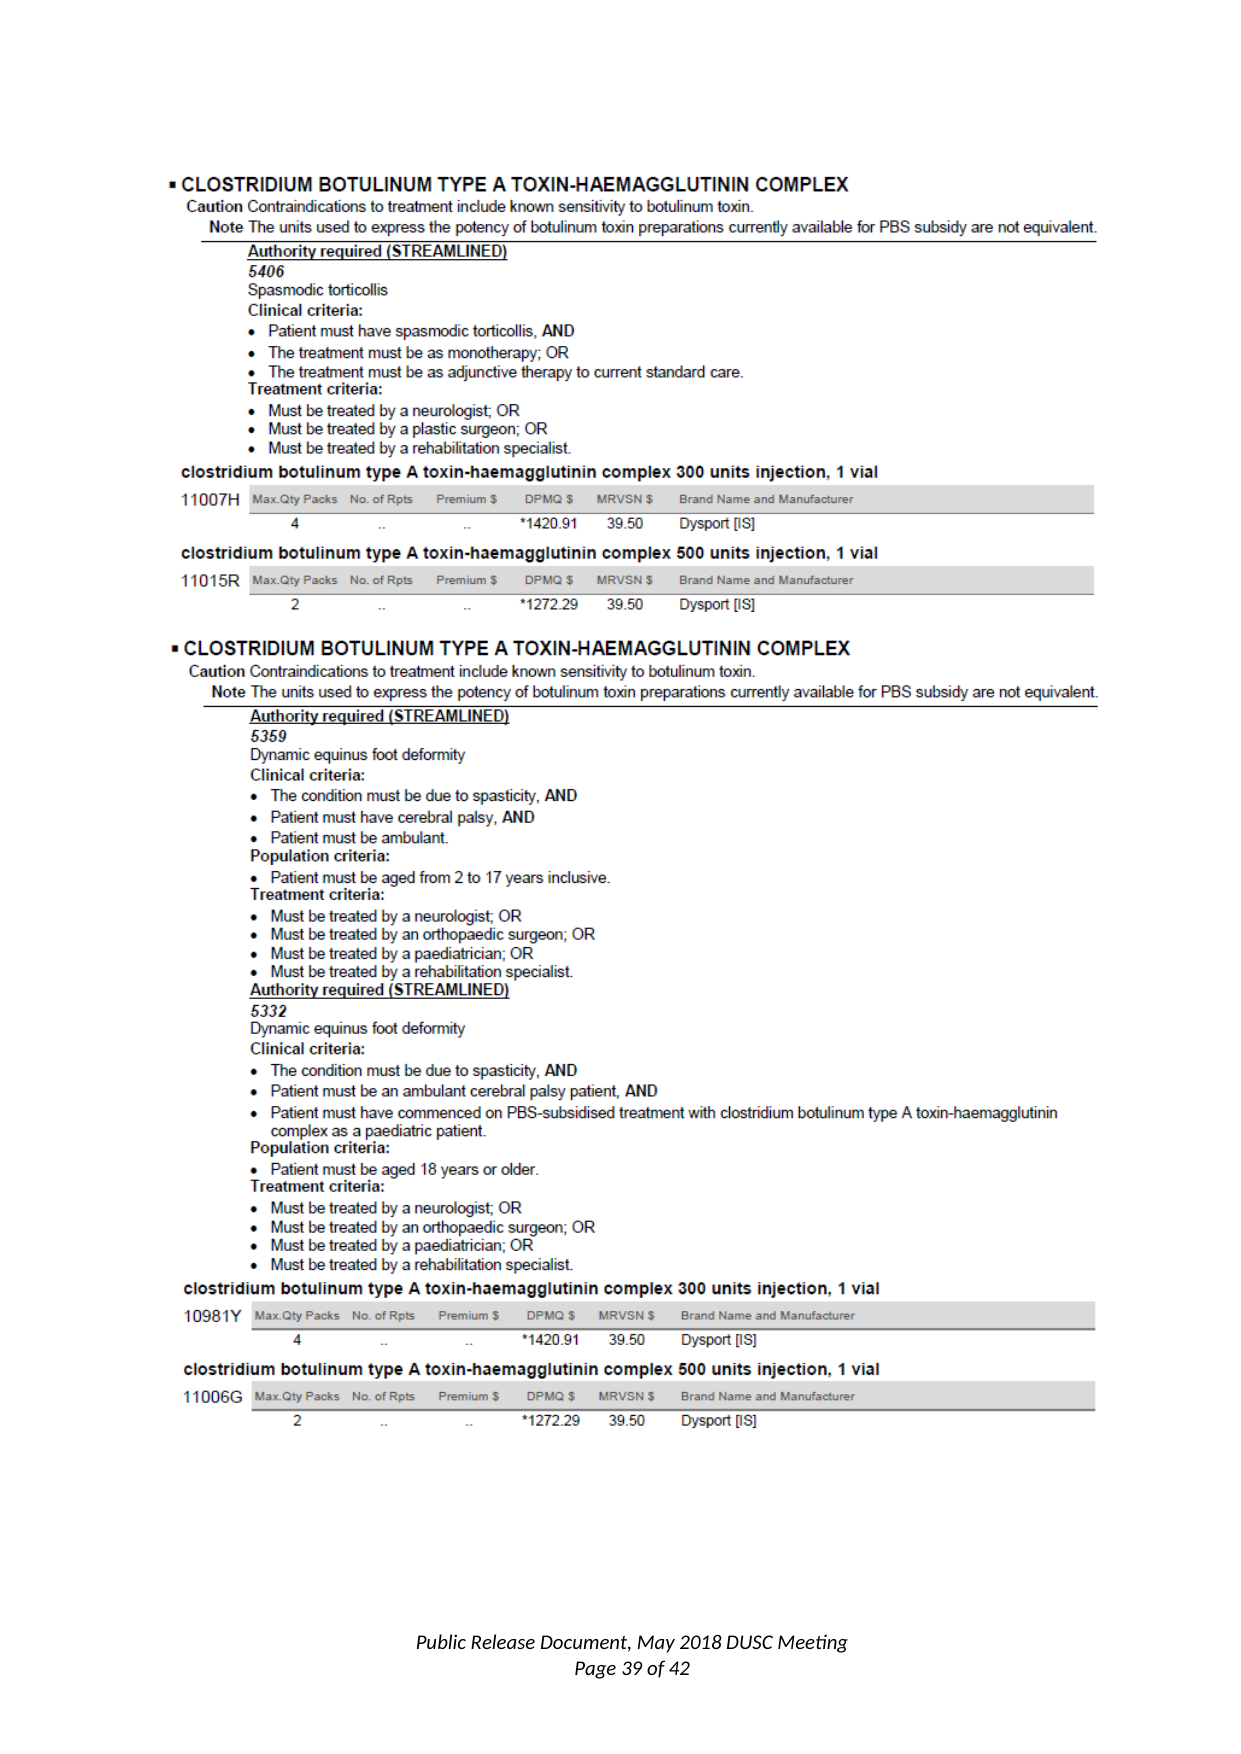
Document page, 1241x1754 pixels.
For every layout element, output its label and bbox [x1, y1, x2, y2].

picture [165, 171, 1099, 612]
picture [165, 636, 1099, 1433]
